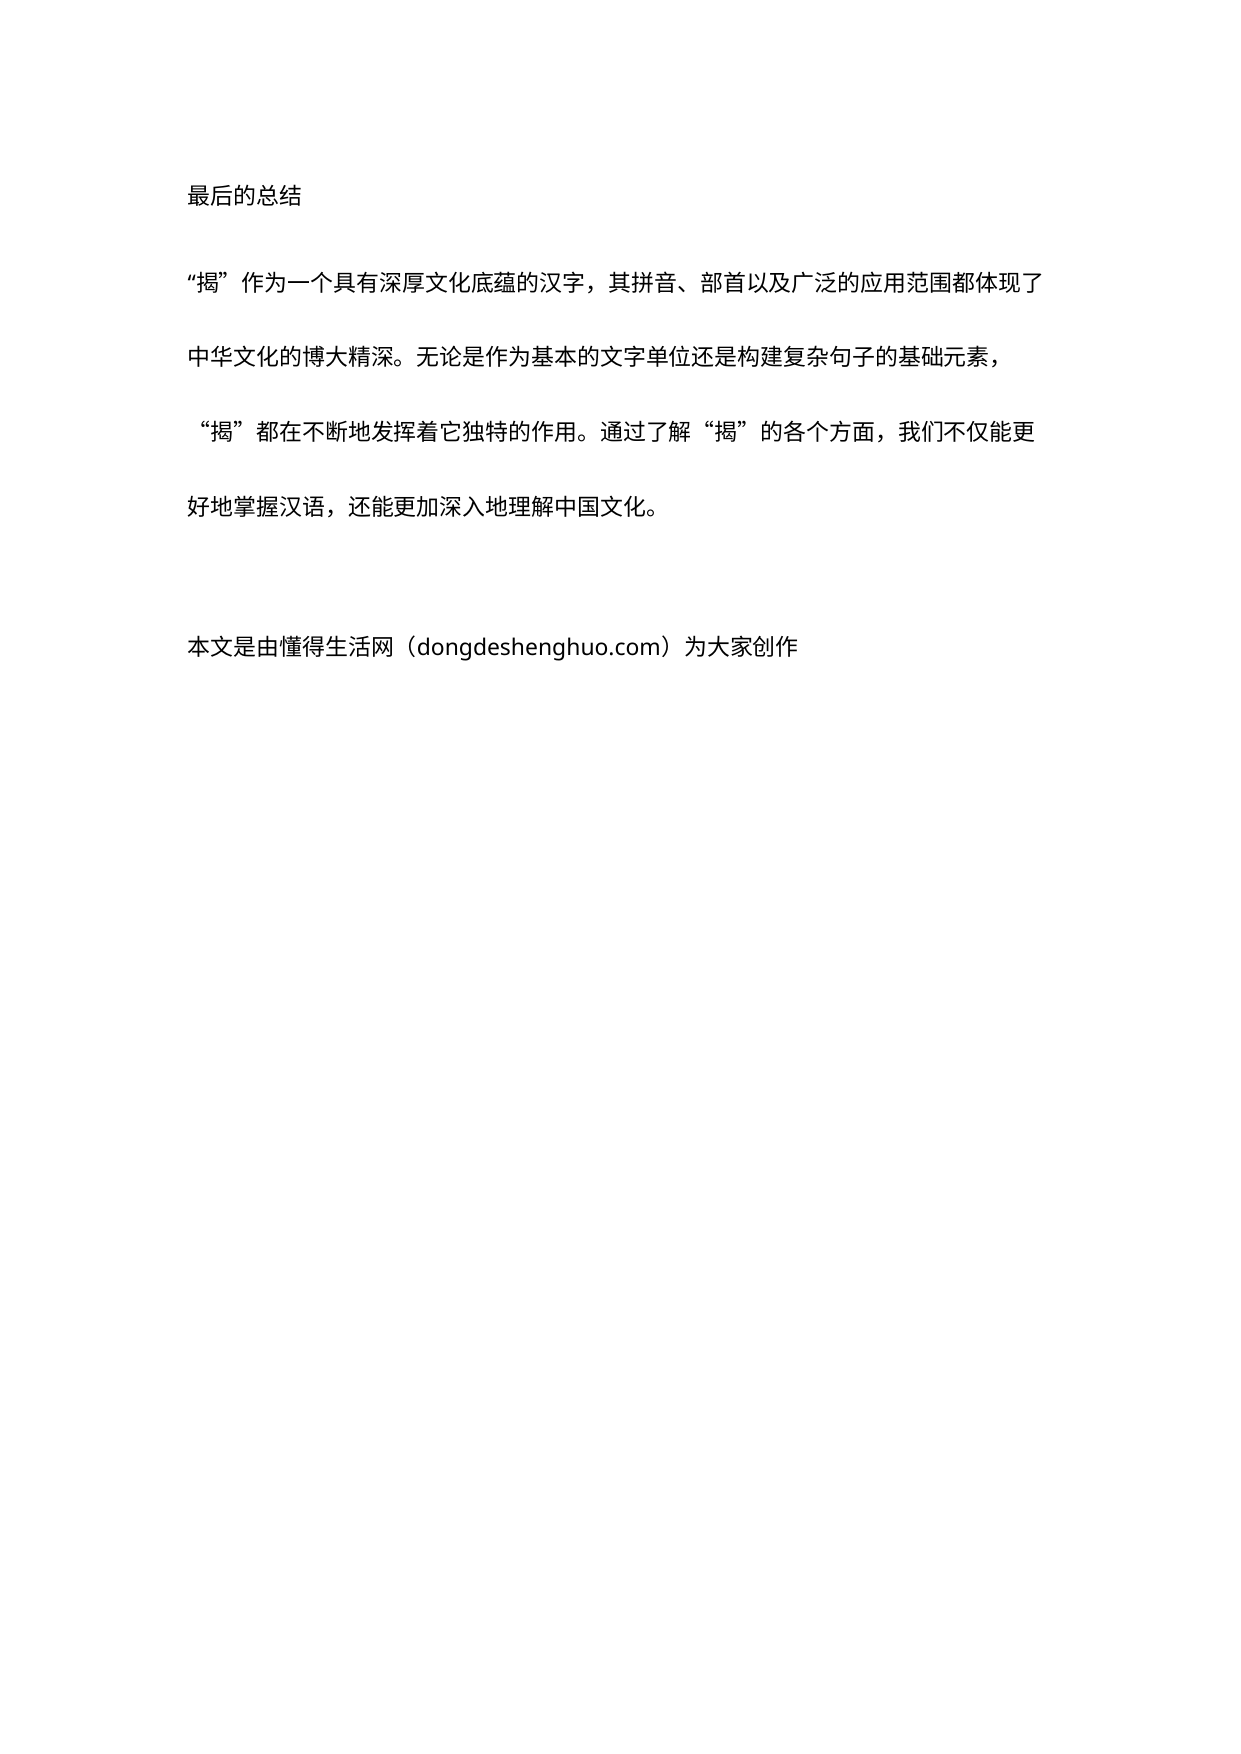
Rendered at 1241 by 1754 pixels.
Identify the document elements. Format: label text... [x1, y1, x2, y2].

text 最后的总结 [187, 162, 1053, 227]
text 本文是由懂得生活网（dongdeshenghuo.com）为大家创作 [187, 613, 1053, 678]
text “揭”作为一个具有深厚文化底蕴的汉字，其拼音、部首以及广泛的应用范围都体现了中华文化的博大精深。无论是作为基本的文字单位还是构建复杂句子的基础元素，“揭”都在不断地发挥着它独特的作用。通过了解“揭”的各个方面，我们不仅能更好地掌握汉语，还能更加深入地理解中国文化。 [187, 248, 1053, 538]
